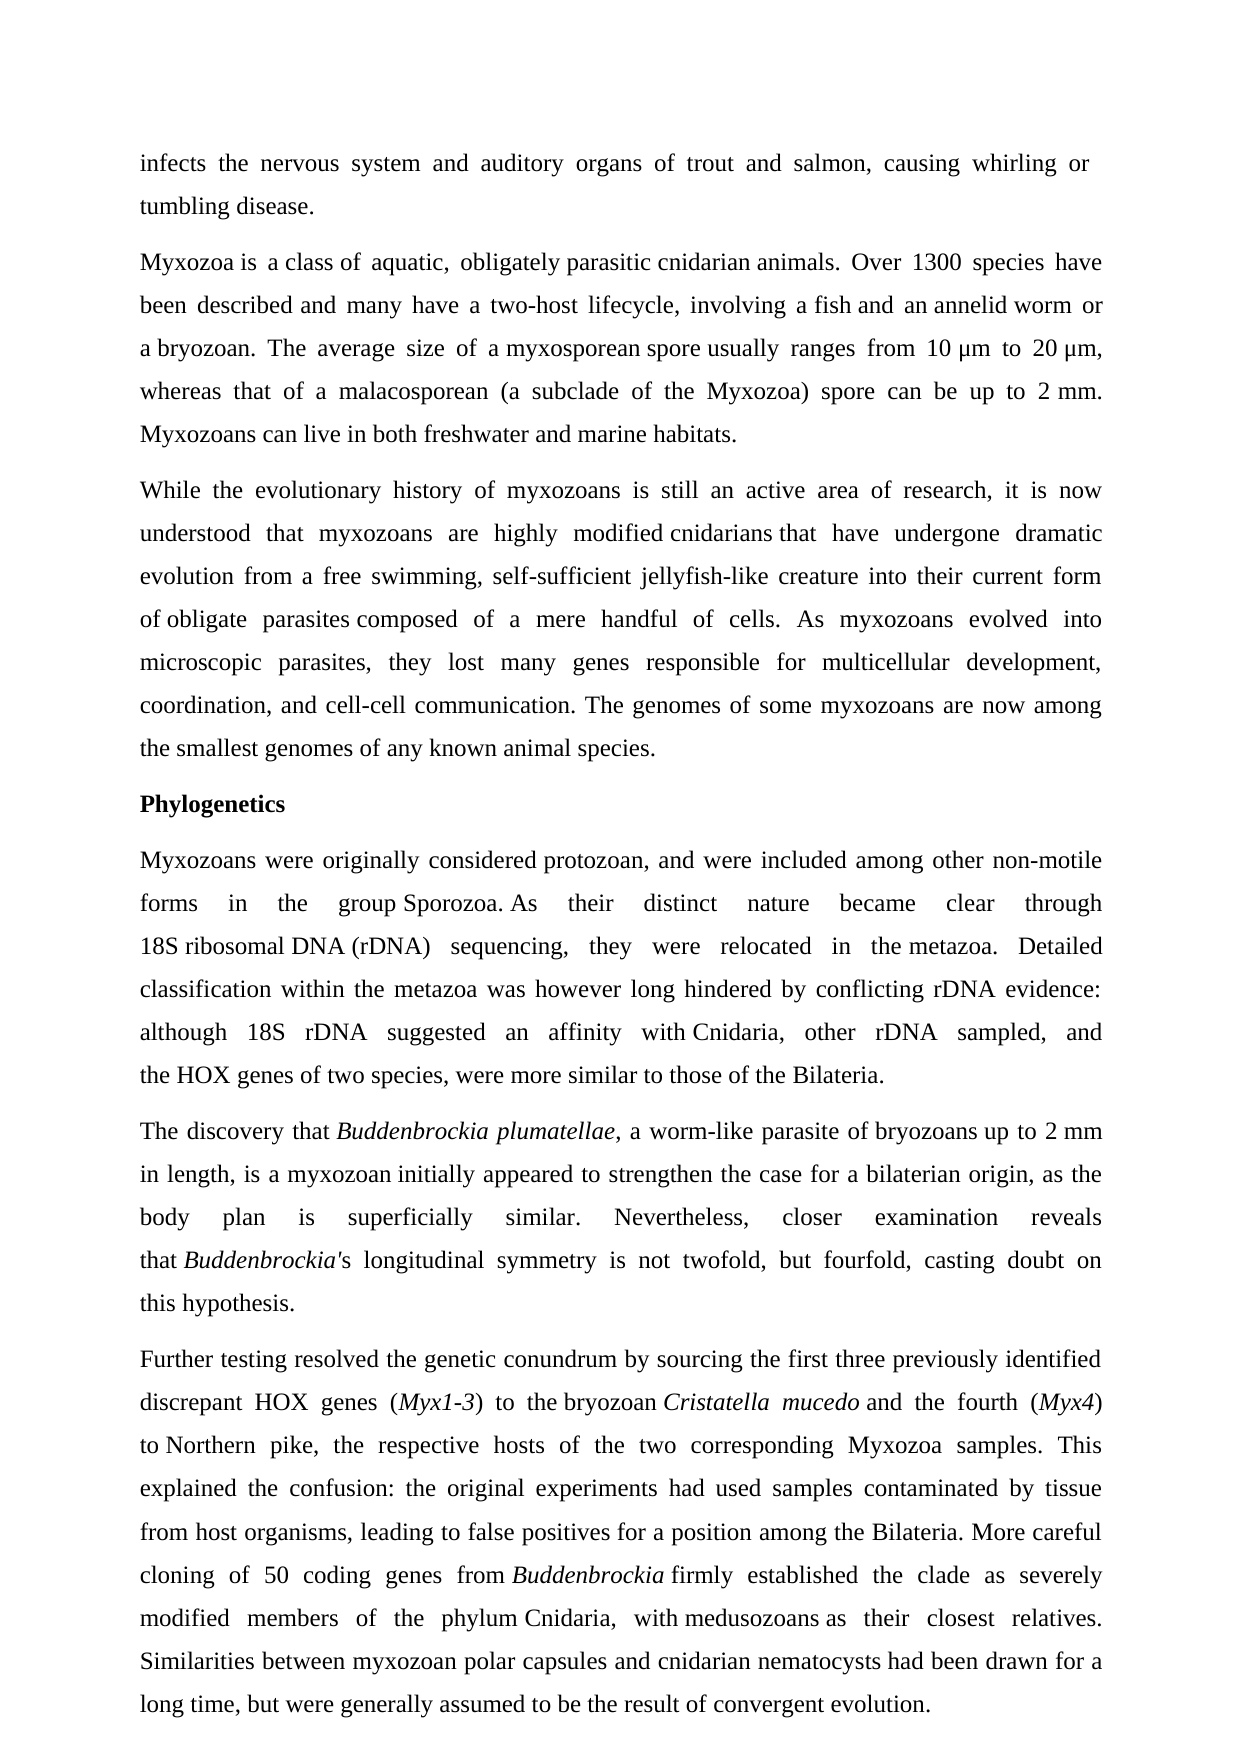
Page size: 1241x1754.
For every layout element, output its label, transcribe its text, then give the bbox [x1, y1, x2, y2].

text Phylogenetics [139, 789, 1090, 818]
text Further testing resolved the genetic conundrum by sourcing the first three previously identified discrepant HOX genes (Myx1-3) to the bryozoan Cristatella mucedo and the fourth (Myx4) to Northern pike, the respective hosts of the two corresponding Myxozoa samples. This explained the confusion: the original experiments had used samples contaminated by tissue from host organisms, leading to false positives for a position among the Bilateria. More careful cloning of 50 coding genes from Buddenbrockia firmly established the clade as severely modified members of the phylum Cnidaria, with medusozoans as their closest relatives. Similarities between myxozoan polar capsules and cnidarian nematocysts had been drawn for a long time, but were generally assumed to be the result of convergent evolution. [139, 1344, 1103, 1718]
text The discovery that Buddenbrockia plumatellae, a worm-like parasite of bryozoans up to 2 mm in length, is a myxozoan initially appeared to strengthen the case for a bilaterian origin, as the body plan is superficially similar. Nevertheless, closer examination reveals that Buddenbrockia's longitudinal symmetry is not twofold, but fourfold, casting doubt on this hypothesis. [139, 1116, 1103, 1317]
text Myxozoans were originally considered protozoan, and were included among other non-motile forms in the group Sporozoa. As their distinct nature became clear through 18S ribosomal DNA (rDNA) sequencing, they were relocated in the metazoa. Detailed classification within the metazoa was however long hindered by conflicting rDNA evidence: although 18S rDNA suggested an affinity with Cnidaria, other rDNA sampled, and the HOX genes of two species, were more similar to those of the Bilateria. [139, 845, 1103, 1089]
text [139, 148, 1090, 220]
text Myxozoa is a class of aquatic, obligately parasitic cnidarian animals. Over 1300 species have been described and many have a two-host lifecycle, involving a fish and an annelid worm or a bryozoan. The average size of a myxosporean spore usually ranges from 10 μm to 20 μm, whereas that of a malacosporean (a subclade of the Myxozoa) spore can be up to 2 mm. Myxozoans can live in both freshwater and marine habitats. [139, 247, 1103, 448]
text While the evolutionary history of myxozoans is still an active area of research, it is now understood that myxozoans are highly modified cnidarians that have undergone dramatic evolution from a free swimming, self-sufficient jellyfish-like creature into their current form of obligate parasites composed of a mere handful of cells. As myxozoans evolved into microscopic parasites, they lost many genes responsible for multicellular development, coordination, and cell-cell communication. The genomes of some myxozoans are now among the smallest genomes of any known animal species. [139, 475, 1103, 762]
